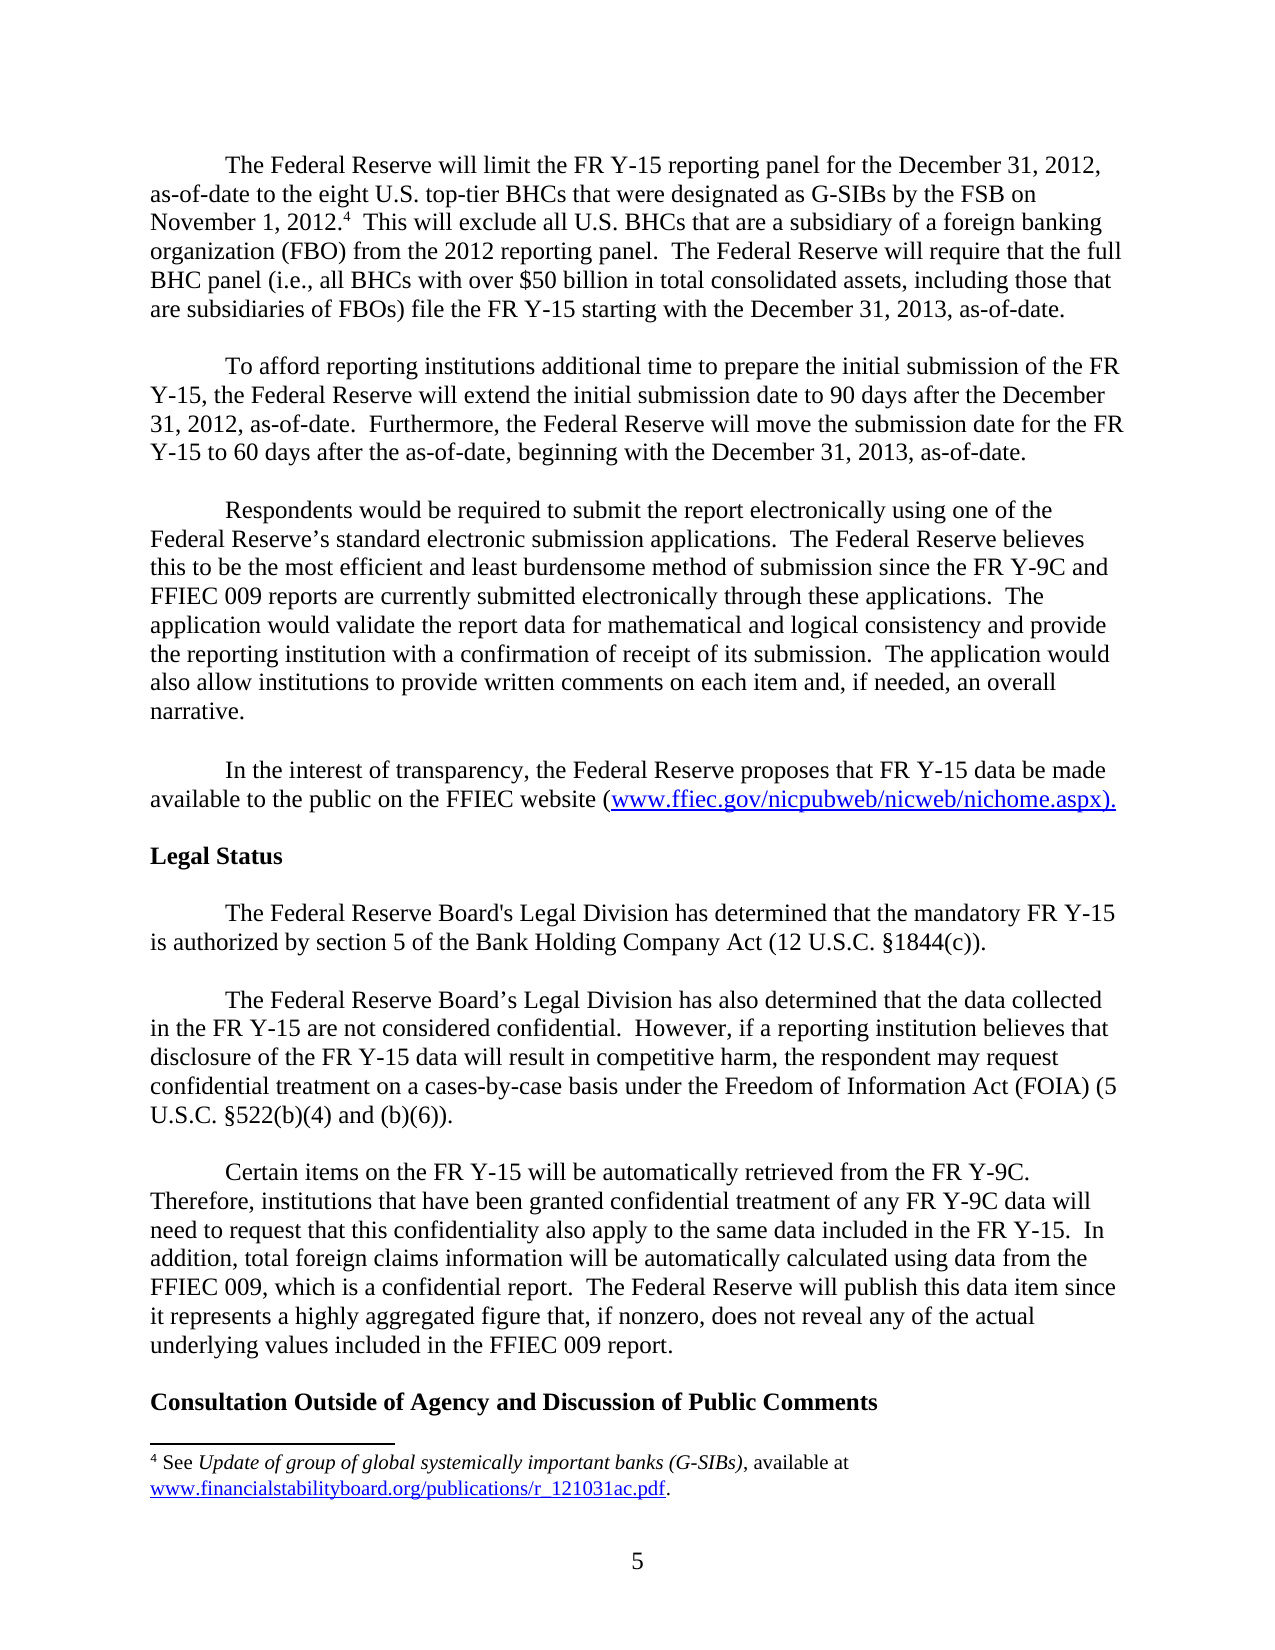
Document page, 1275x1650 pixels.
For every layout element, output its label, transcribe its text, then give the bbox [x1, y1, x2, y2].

list Certain items on the FR Y-15 will be automatically retrieved from the FR Y-9C. Therefore, institutions that have been granted confidential treatment of any FR Y-9C data will need to request that this confidentiality also apply to the same data included in the FR Y-15. In addition, total foreign claims information will be automatically calculated using data from the FFIEC 009, which is a confidential report. The Federal Reserve will publish this data item since it represents a highly aggregated figure that, if nonzero, does not reveal any of the actual underlying values included in the FFIEC 009 report. [150, 1157, 1125, 1358]
list In the interest of transparency, the Federal Reserve proposes that FR Y-15 data be made available to the public on the FFIEC website (www.ffiec.gov/nicpubweb/nicweb/nichome.aspx). [150, 756, 1125, 813]
text The Federal Reserve Board's Legal Division has determined that the mandatory FR Y-15 is authorized by section 5 of the Bank Holding Company Act (12 U.S.C. §1844(c)). [150, 898, 1125, 956]
text Respondents would be required to submit the report electronically using one of the Federal Reserve’s standard electronic submission applications. The Federal Reserve believes this to be the most efficient and least burdensome method of submission since the FR Y-9C and FFIEC 009 reports are currently submitted electronically through these applications. The application would validate the report data for mathematical and logical consistency and provide the reporting institution with a confirmation of receipt of its submission. The application would also allow institutions to provide written comments on each item and, if needed, an overall narrative. [150, 495, 1125, 725]
list The Federal Reserve Board’s Legal Division has also determined that the data collected in the FR Y-15 are not considered confidential. However, if a reporting institution believes that disclosure of the FR Y-15 data will result in competitive harm, the respondent may request confidential treatment on a cases-by-case basis under the Freedom of Information Act (FOIA) (5 U.S.C. §522(b)(4) and (b)(6)). [150, 985, 1125, 1128]
text Consultation Outside of Agency and Discussion of Public Comments [150, 1387, 1125, 1415]
text The Federal Reserve will limit the FR Y-15 reporting panel for the December 31, 2012, as-of-date to the eight U.S. top-tier BHCs that were designated as G-SIBs by the FSB on November 1, 2012. This will exclude all U.S. BHCs that are a subsidiary of a foreign banking organization (FBO) from the 2012 reporting panel. The Federal Reserve will require that the full BHC panel (i.e., all BHCs with over $50 billion in total consolidated assets, including those that are subsidiaries of FBOs) file the FR Y-15 starting with the December 31, 2013, as-of-date. [150, 150, 1125, 322]
text Legal Status [150, 841, 1125, 870]
text To afford reporting institutions additional time to prepare the initial submission of the FR Y-15, the Federal Reserve will extend the initial submission date to 90 days after the December 31, 2012, as-of-date. Furthermore, the Federal Reserve will move the submission date for the FR Y-15 to 60 days after the as-of-date, beginning with the December 31, 2013, as-of-date. [150, 351, 1125, 466]
